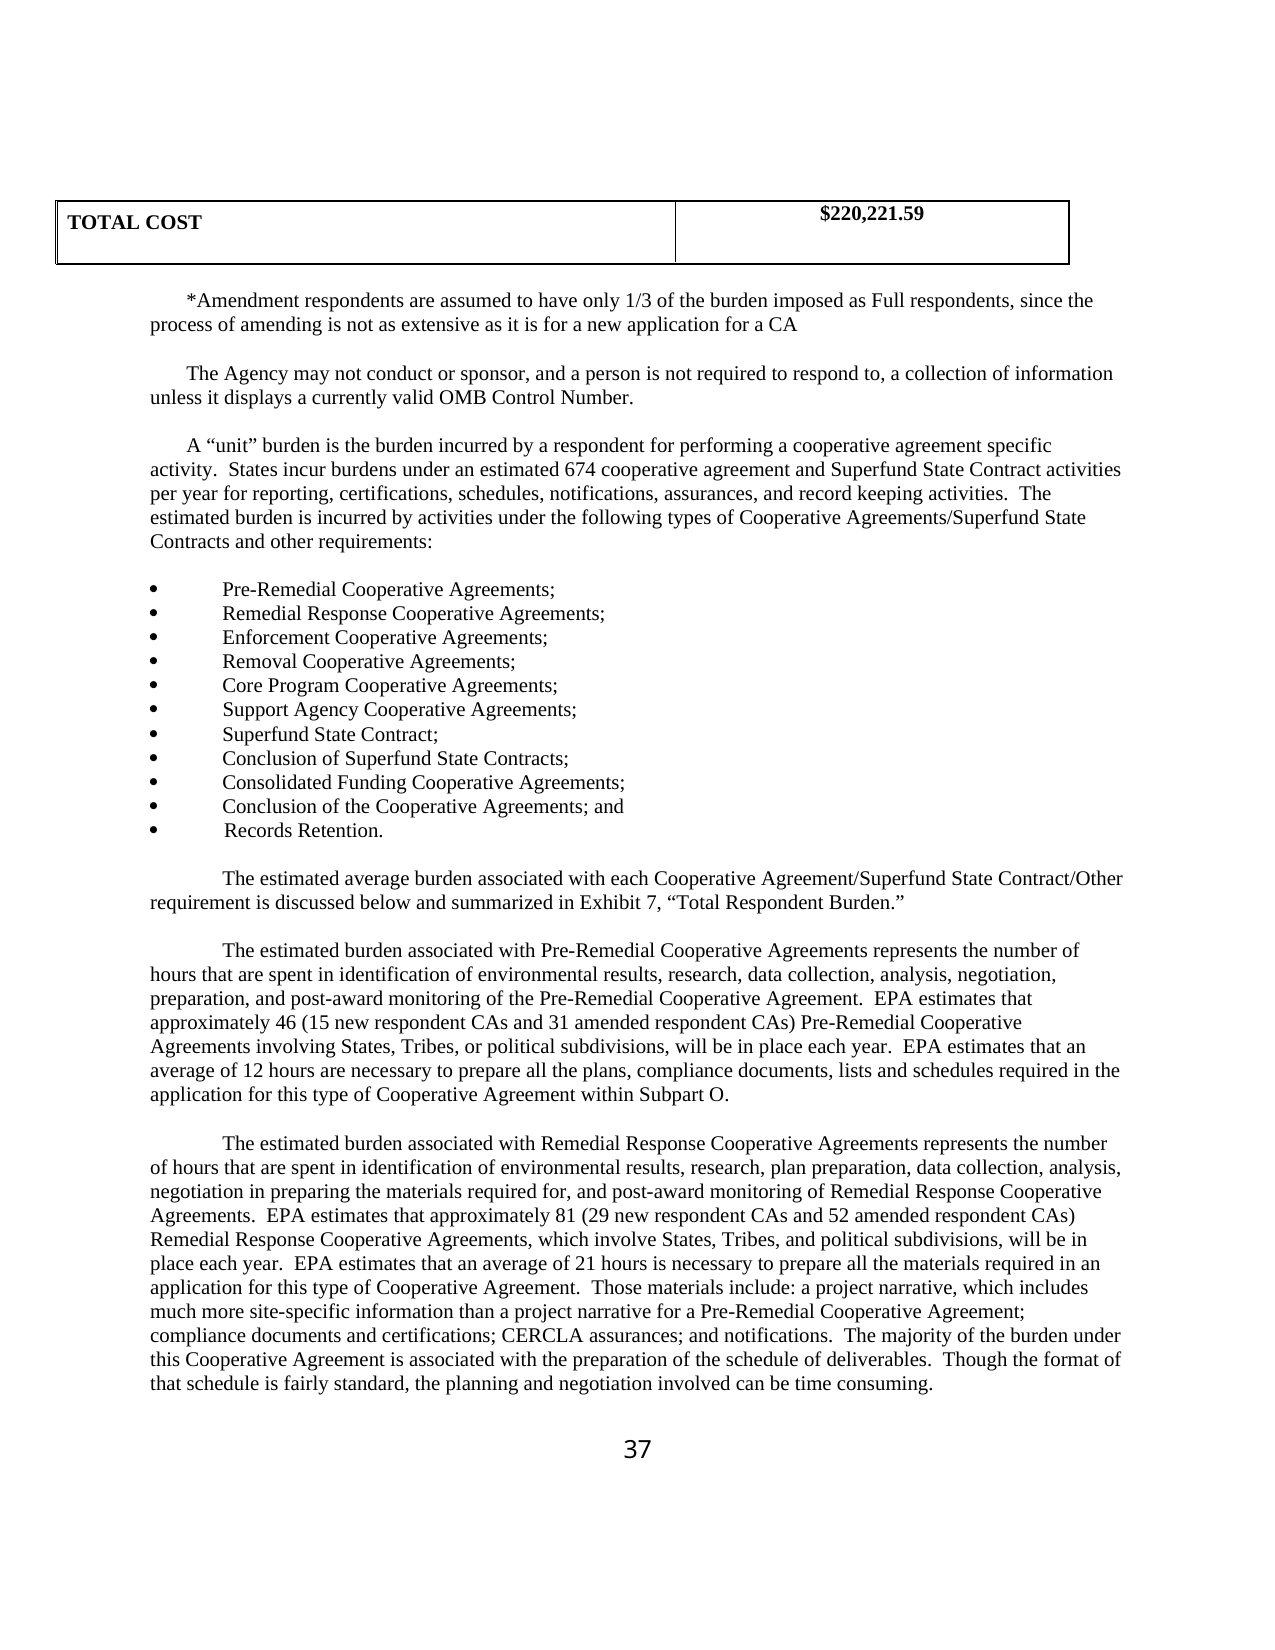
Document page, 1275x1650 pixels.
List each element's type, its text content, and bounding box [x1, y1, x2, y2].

list Remedial Response Cooperative Agreements; [150, 601, 1125, 625]
list Consolidated Funding Cooperative Agreements; [150, 769, 1125, 794]
list Pre-Remedial Cooperative Agreements; [150, 577, 1125, 601]
list Enforcement Cooperative Agreements; [150, 625, 1125, 649]
list Core Program Cooperative Agreements; [150, 673, 1125, 697]
table_cell TOTAL [58, 202, 675, 263]
text *Amendment respondents are assumed to have only 1/3 of the burden imposed as Full respondents, since the process of amending is not as extensive as it is for a new application for a CA [150, 288, 1125, 336]
list Conclusion of the Cooperative Agreements; and [150, 794, 1125, 818]
text The Agency may not conduct or sponsor, and a person is not required to respond to, a collection of information unless it displays a currently valid OMB Control Number. [150, 361, 1125, 409]
text The estimated burden associated with Pre-Remedial Cooperative Agreements represents the number of hours that are spent in identification of environmental results, research, data collection, analysis, negotiation, preparation, and post-award monitoring of the Pre-Remedial Cooperative Agreement. EPA estimates that approximately 46 (15 new respondent CAs and 31 amended respondent CAs) Pre-Remedial Cooperative Agreements involving States, Tribes, or political subdivisions, will be in place each year. EPA estimates that an average of 12 hours are necessary to prepare all the plans, compliance documents, lists and schedules required in the application for this type of Cooperative Agreement within Subpart O. [150, 938, 1125, 1106]
list Superfund State Contract; [150, 721, 1125, 746]
text The estimated burden associated with Remedial Response Cooperative Agreements represents the number of hours that are spent in identification of environmental results, research, plan preparation, data collection, analysis, negotiation in preparing the materials required for, and post-award monitoring of Remedial Response Cooperative Agreements. EPA estimates that approximately 81 (29 new respondent CAs and 52 amended respondent CAs) Remedial Response Cooperative Agreements, which involve States, Tribes, and political subdivisions, will be in place each year. EPA estimates that an average of 21 hours is necessary to prepare all the materials required in an application for this type of Cooperative Agreement. Those materials include: a project narrative, which includes much more site-specific information than a project narrative for a Pre-Remedial Cooperative Agreement; compliance documents and certifications; CERCLA assurances; and notifications. The majority of the burden under this Cooperative Agreement is associated with the preparation of the schedule of deliverables. Though the format of that schedule is fairly standard, the planning and negotiation involved can be time consuming. [150, 1131, 1125, 1395]
list Conclusion of Superfund State Contracts; [150, 746, 1125, 769]
list Removal Cooperative Agreements; [150, 649, 1125, 673]
list Support Agency Cooperative Agreements; [150, 697, 1125, 721]
text The estimated average burden associated with each Cooperative Agreement/Superfund State Contract/Other requirement is discussed below and summarized in Exhibit 7, “Total Respondent Burden.” [150, 866, 1125, 914]
table_cell $220,221.59 [675, 202, 1068, 263]
text A “unit” burden is the burden incurred by a respondent for performing a cooperative agreement specific activity. States incur burdens under an estimated 674 cooperative agreement and Superfund State Contract activities per year for reporting, certifications, schedules, notifications, assurances, and record keeping activities. The estimated burden is incurred by activities under the following types of Cooperative Agreements/Superfund State Contracts and other requirements: [150, 433, 1125, 553]
list Records Retention. [150, 818, 1125, 842]
